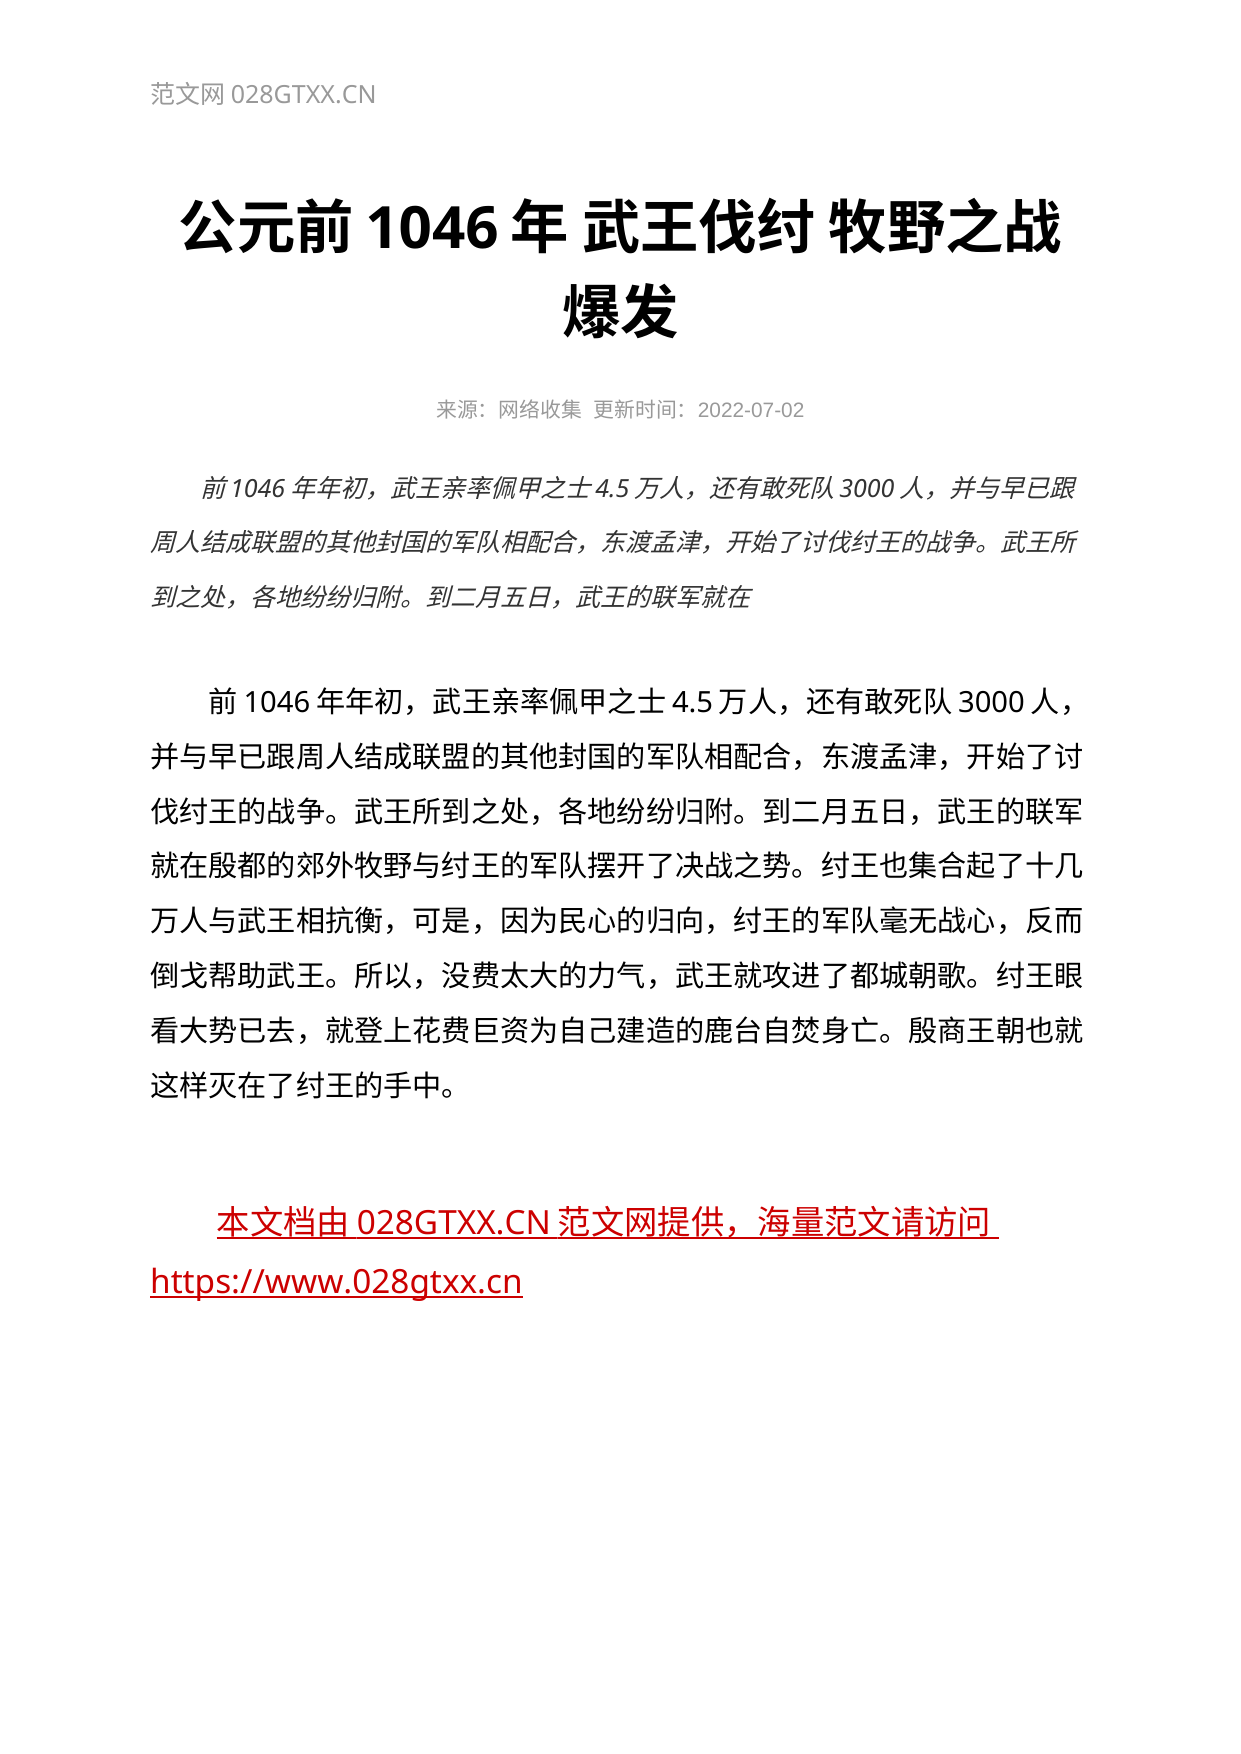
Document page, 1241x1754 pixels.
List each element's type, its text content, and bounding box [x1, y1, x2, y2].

text 前1046年年初，武王亲率佩甲之士4.5万人，还有敢死队3000人，并与早已跟周人结成联盟的其他封国的军队相配合，东渡孟津，开始了讨伐纣王的战争。武王所到之处，各地纷纷归附。到二月五日，武王的联军就在殷都的郊外牧野与纣王的军队摆开了决战之势。纣王也集合起了十几万人与武王相抗衡，可是，因为民心的归向，纣王的军队毫无战心，反而倒戈帮助武王。所以，没费太大的力气，武王就攻进了都城朝歌。纣王眼看大势已去，就登上花费巨资为自己建造的鹿台自焚身亡。殷商王朝也就这样灭在了纣王的手中。 [150, 678, 1090, 1105]
subtitle 公元前1046年 武王伐纣 牧野之战爆发 [150, 181, 1090, 351]
text 前1046年年初，武王亲率佩甲之士4.5万人，还有敢死队3000人，并与早已跟周人结成联盟的其他封国的军队相配合，东渡孟津，开始了讨伐纣王的战争。武王所到之处，各地纷纷归附。到二月五日，武王的联军就在 [150, 468, 1090, 613]
text 来源：网络收集 更新时间：2022-07-02 [150, 397, 1090, 421]
text 本文档由028GTXX.CN范文网提供，海量范文请访问 https://www.028gtxx.cn [150, 1196, 1090, 1303]
